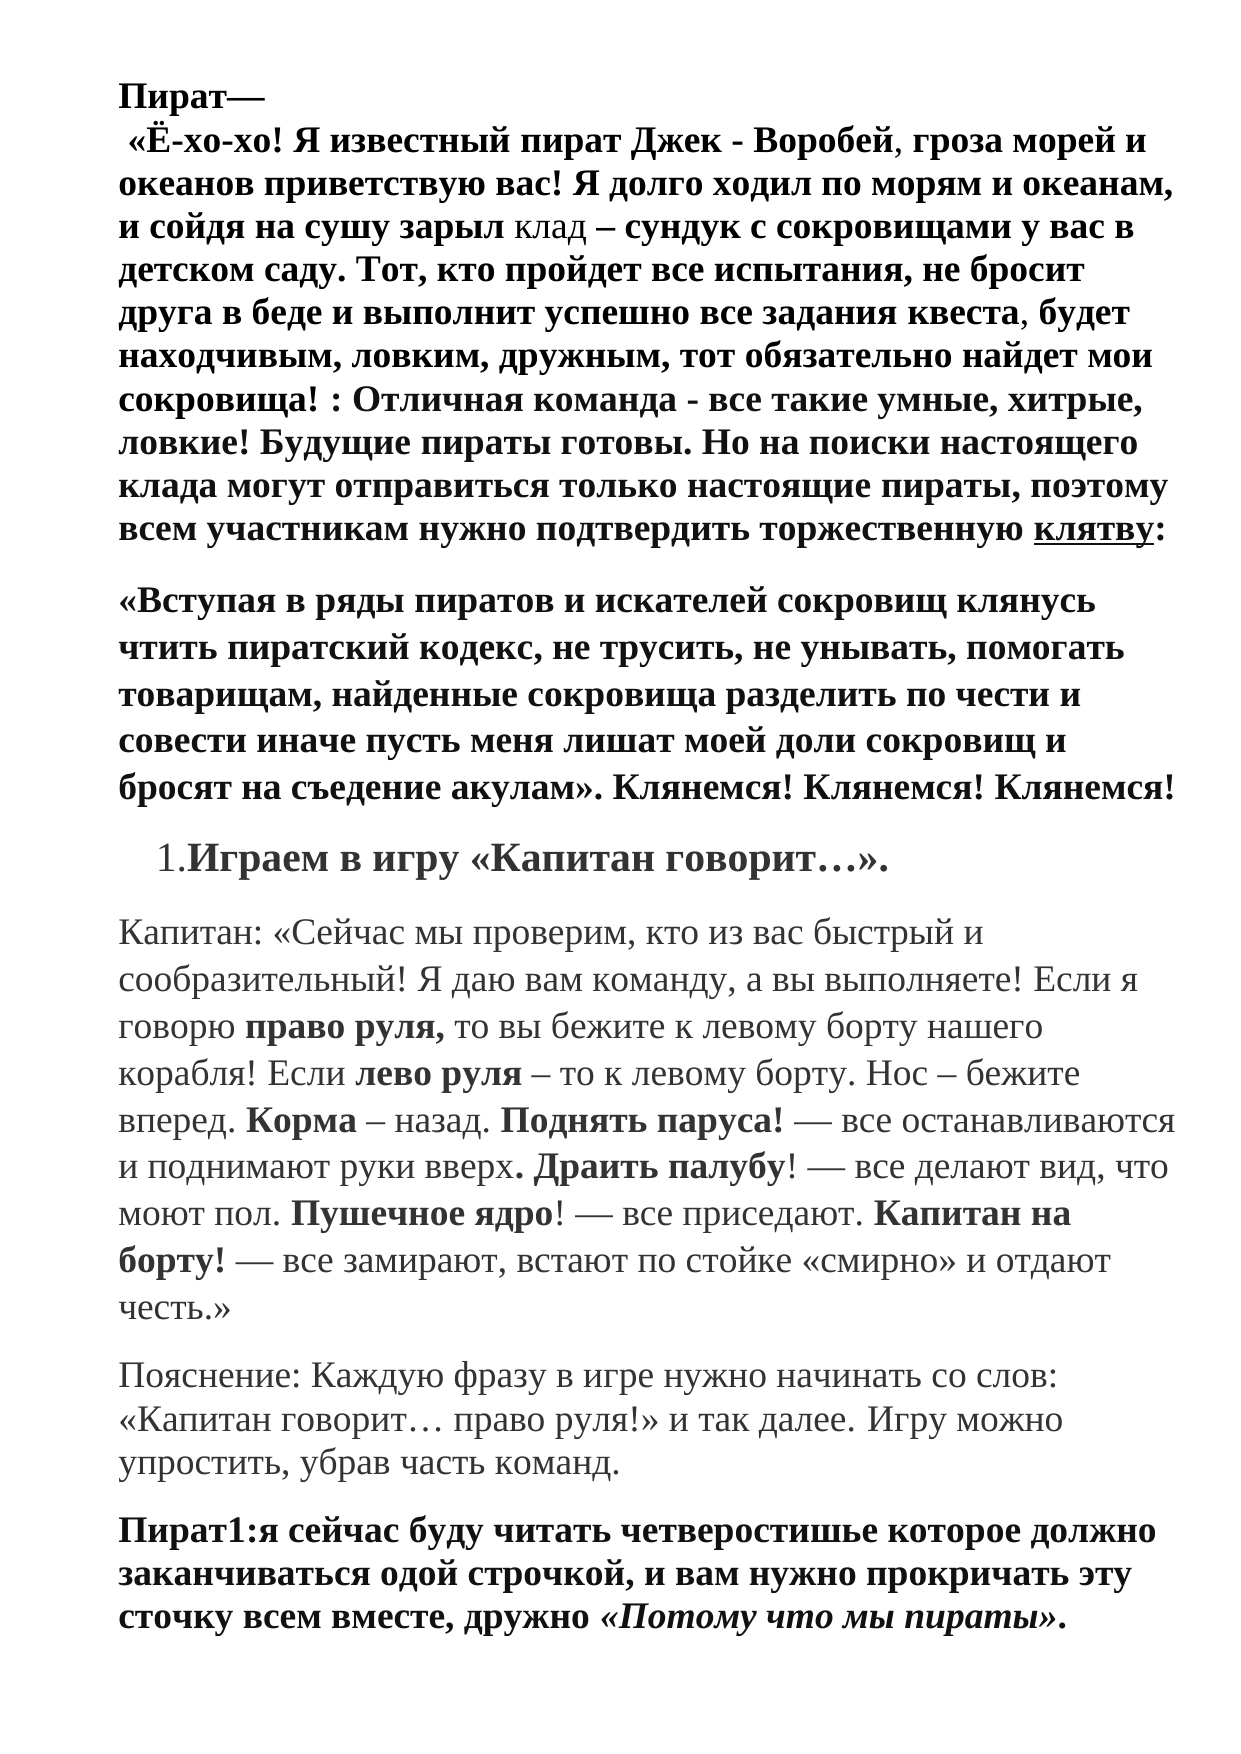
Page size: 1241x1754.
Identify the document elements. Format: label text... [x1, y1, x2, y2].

text «Вступая в ряды пиратов и искателей сокровищ клянусь чтить пиратский кодекс, не трусить, не унывать, помогать товарищам, найденные сокровища разделить по чести и совести иначе пусть меня лишат моей доли сокровищ и бросят на съедение акулам». Клянемся! Клянемся! Клянемся! [118, 573, 1181, 808]
text Пират— [118, 74, 1181, 117]
text 1.Играем в игру «Капитан говорит…». [156, 833, 1181, 881]
text Пират1:я сейчас буду читать четверостишье которое должно заканчиваться одой строчкой, и вам нужно прокричать эту сточку всем вместе, дружно «Потому что мы пираты». [118, 1507, 1181, 1637]
text Капитан: «Сейчас мы проверим, кто из вас быстрый и сообразительный! Я даю вам команду, а вы выполняете! Если я говорю право руля, то вы бежите к левому борту нашего корабля! Если лево руля – то к левому борту. Нос – бежите вперед. Корма – назад. Поднять паруса! — все останавливаются и поднимают руки вверх. Драить палубу! — все делают вид, что моют пол. Пушечное ядро! — все приседают. Капитан на борту! — все замирают, встают по стойке «смирно» и отдают честь.» [118, 906, 1181, 1328]
text «Ё-хо-хо! Я известный пират Джек - Воробей, гроза морей и океанов приветствую вас! Я долго ходил по морям и океанам, и сойдя на сушу зарыл клад – сундук с сокровищами у вас в детском саду. Тот, кто пройдет все испытания, не бросит друга в беде и выполнит успешно все задания квеста, будет находчивым, ловким, дружным, тот обязательно найдет мои сокровища! : Отличная команда - все такие умные, хитрые, ловкие! Будущие пираты готовы. Но на поиски настоящего клада могут отправиться только настоящие пираты, поэтому всем участникам нужно подтвердить торжественную клятву: [118, 117, 1181, 548]
text Пояснение: Каждую фразу в игре нужно начинать со слов: «Капитан говорит… право руля!» и так далее. Игру можно упростить, убрав часть команд. [118, 1353, 1181, 1482]
